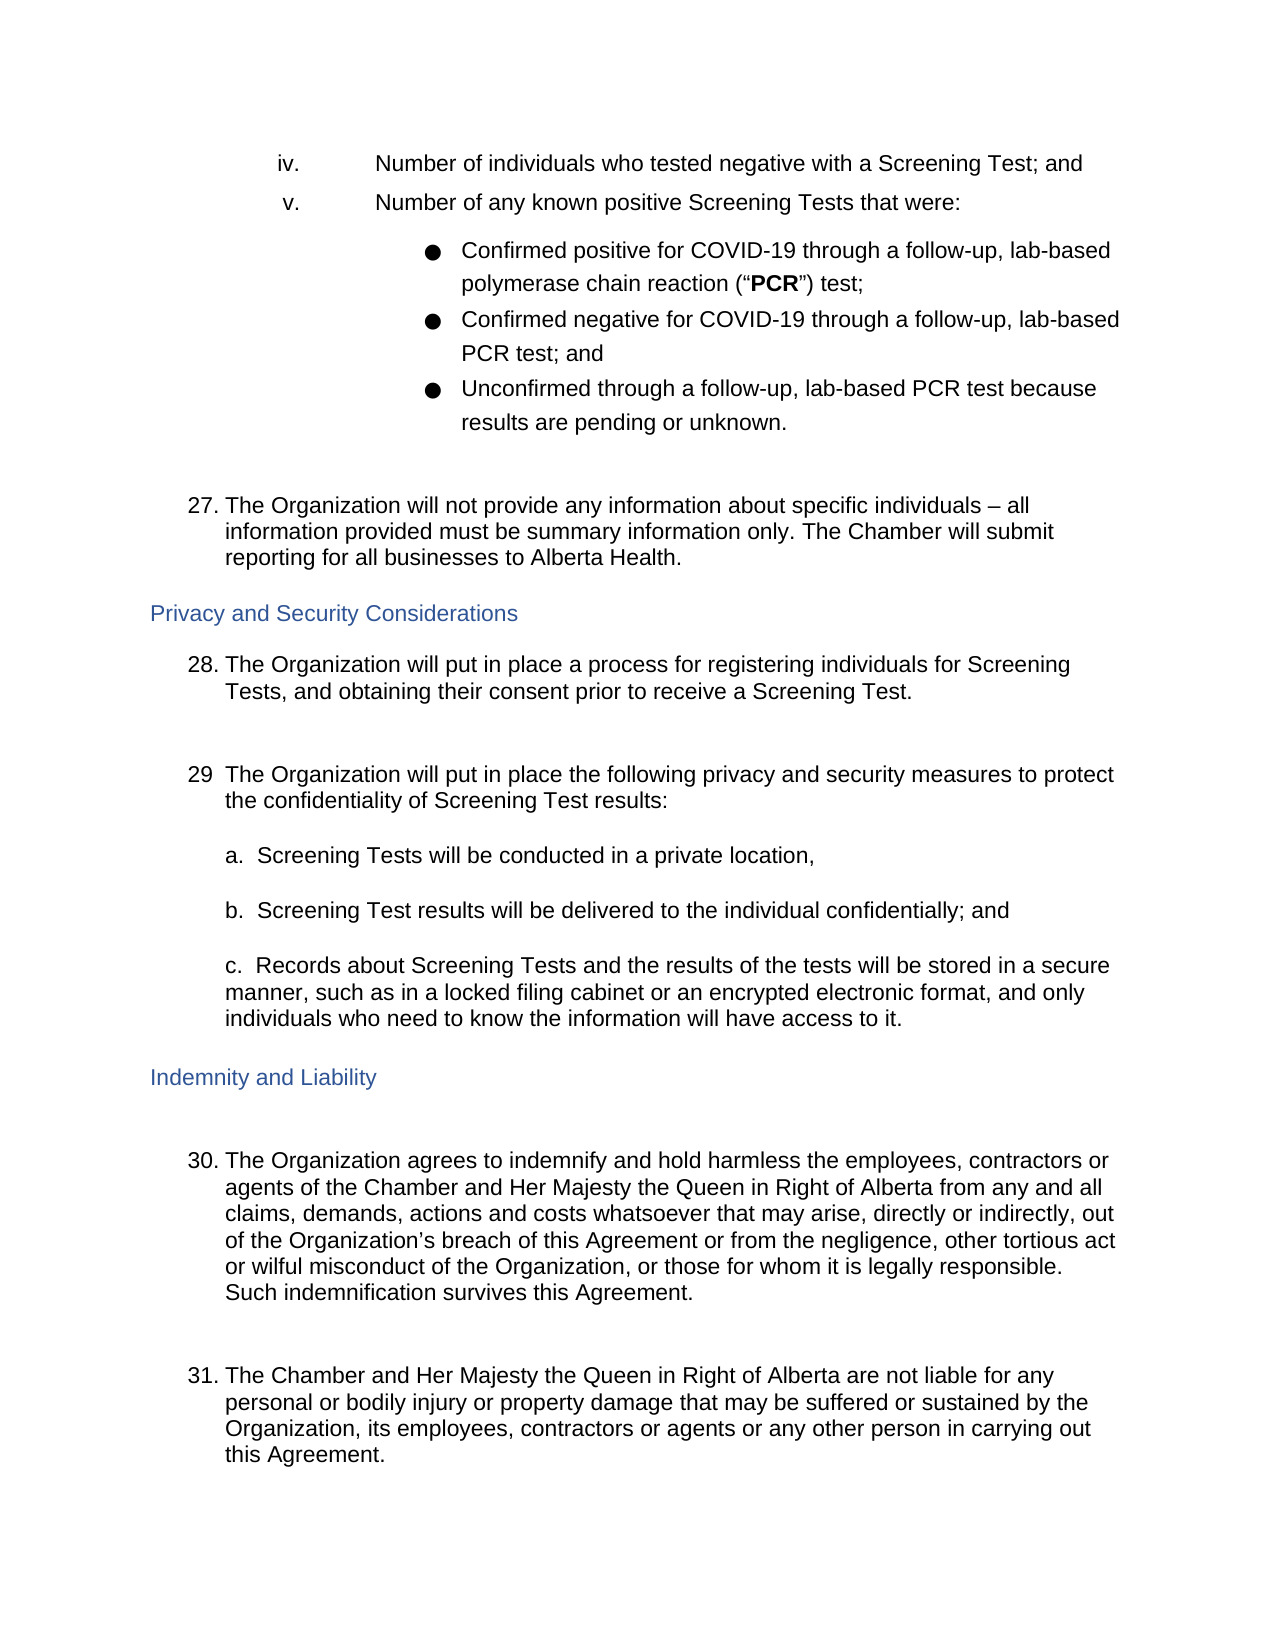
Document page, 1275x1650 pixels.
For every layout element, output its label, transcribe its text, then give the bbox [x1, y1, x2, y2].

text Privacy and Security Considerations [150, 600, 1125, 626]
list Confirmed positive for COVID-19 through a follow-up, lab-based polymerase chain reaction (“PCR”) test; [424, 228, 1125, 297]
list Confirmed negative for COVID-19 through a follow-up, lab-based PCR test; and [424, 297, 1125, 366]
list The Organization agrees to indemnify and hold harmless the employees, contractors or agents of the Chamber and Her Majesty the Queen in Right of Alberta from any and all claims, demands, actions and costs whatsoever that may arise, directly or indirectly, out of the Organization’s breach of this Agreement or from the negligence, other tortious act or wilful misconduct of the Organization, or those for whom it is legally responsible. Such indemnification survives this Agreement. [187, 1147, 1125, 1306]
text c. Records about Screening Tests and the results of the tests will be stored in a secure manner, such as in a locked filing cabinet or an encrypted electronic format, and only individuals who need to know the information will have access to it. [225, 952, 1125, 1031]
list The Chamber and Her Majesty the Queen in Right of Alberta are not liable for any personal or bodily injury or property damage that may be suffered or sustained by the Organization, its employees, contractors or agents or any other person in carrying out this Agreement. [187, 1362, 1125, 1468]
list The Organization will put in place a process for registering individuals for Screening Tests, and obtaining their consent prior to receive a Screening Test. [187, 651, 1125, 704]
text b. Screening Test results will be delivered to the individual confidentially; and [225, 897, 1125, 924]
list Number of any known positive Screening Tests that were: [300, 189, 1125, 215]
list The Organization will put in place the following privacy and security measures to protect the confidentiality of Screening Test results: [187, 761, 1125, 813]
text Indemnity and Liability [150, 1064, 1125, 1091]
list The Organization will not provide any information about specific individuals – all information provided must be summary information only. The Chamber will submit reporting for all businesses to Alberta Health. [187, 492, 1125, 571]
list Unconfirmed through a follow-up, lab-based PCR test because results are pending or unknown. [424, 366, 1125, 435]
list Number of individuals who tested negative with a Screening Test; and [300, 150, 1125, 176]
text a. Screening Tests will be conducted in a private location, [225, 842, 1125, 868]
